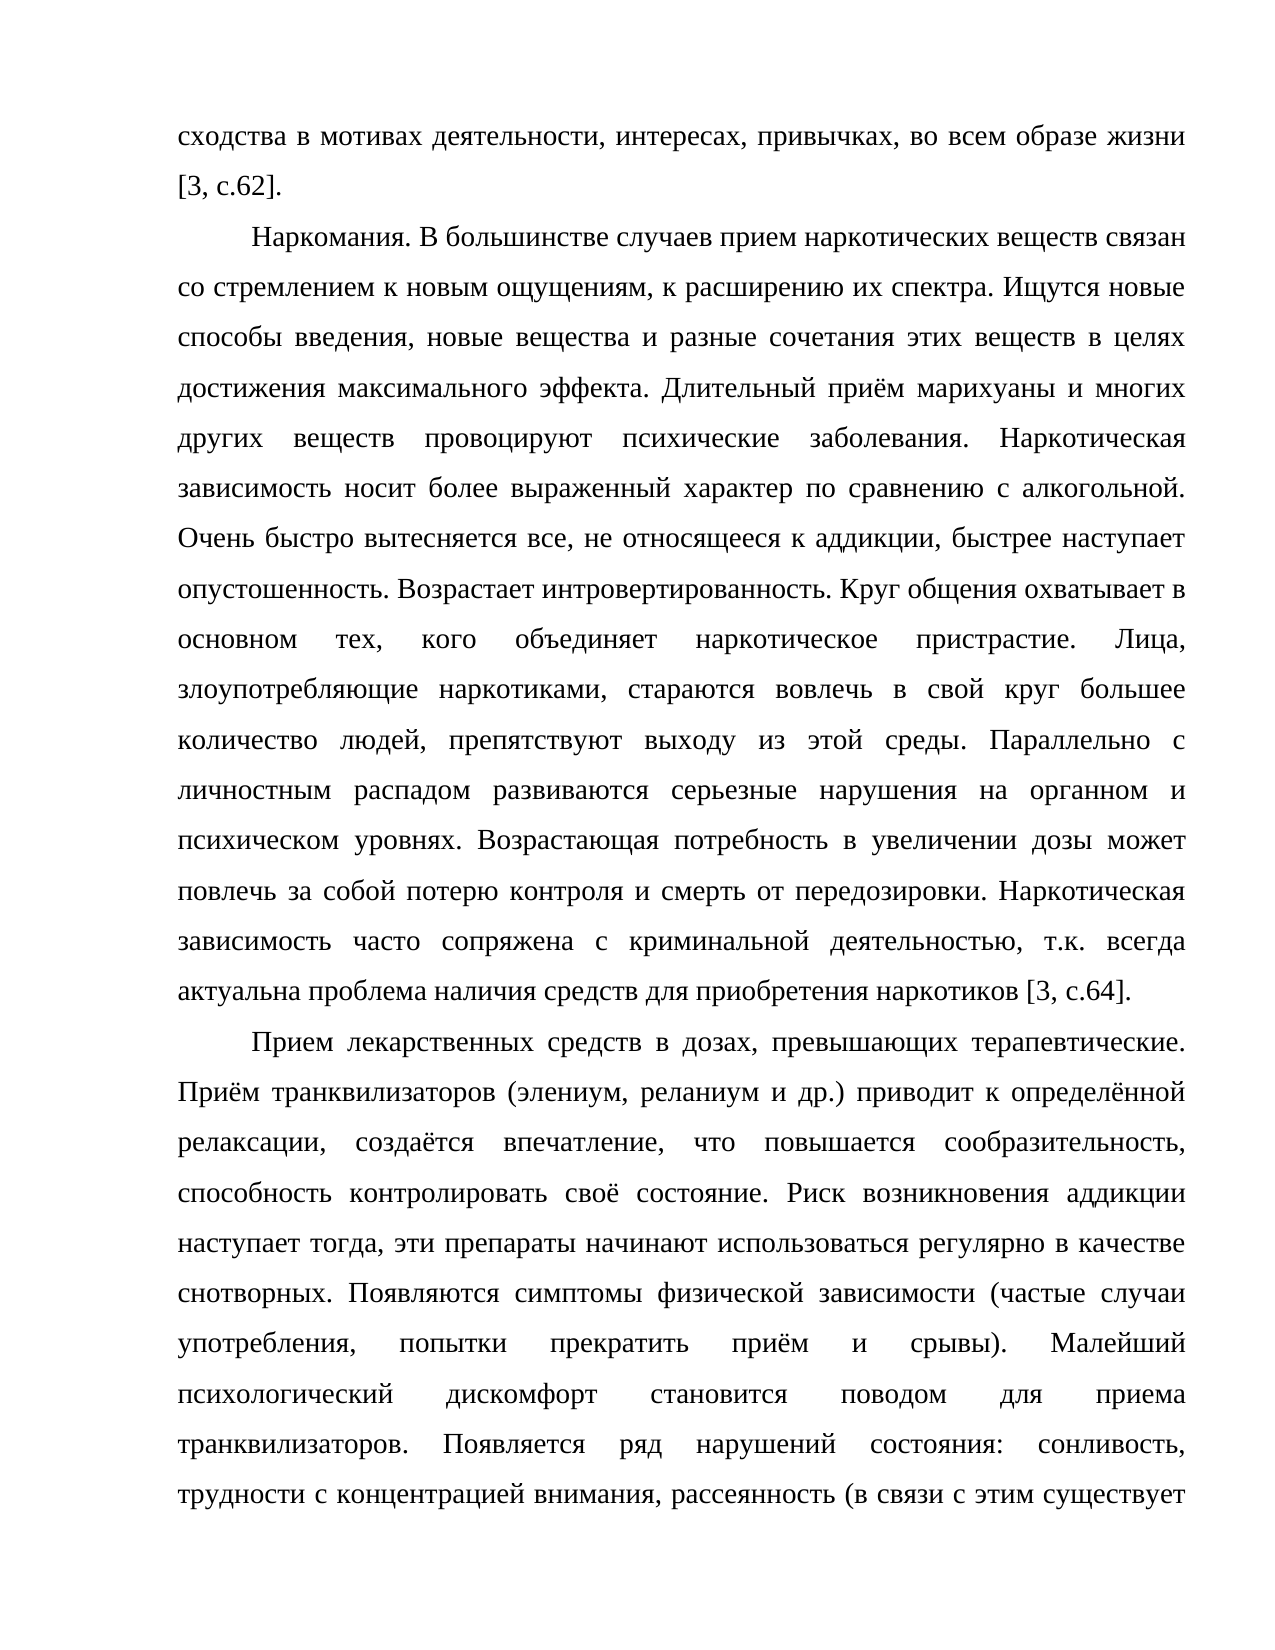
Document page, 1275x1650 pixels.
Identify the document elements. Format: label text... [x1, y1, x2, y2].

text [177, 118, 1186, 202]
text Наркомания. В большинстве случаев прием наркотических веществ связан со стремлением к новым ощущениям, к расширению их спектра. Ищутся новые способы введения, новые вещества и разные сочетания этих веществ в целях достижения максимального эффекта. Длительный приём марихуаны и многих других веществ провоцируют психические заболевания. Наркотическая зависимость носит более выраженный характер по сравнению с алкогольной. Очень быстро вытесняется все, не относящееся к аддикции, быстрее наступает опустошенность. Возрастает интровертированность. Круг общения охватывает в основном тех, кого объединяет наркотическое пристрастие. Лица, злоупотребляющие наркотиками, стараются вовлечь в свой круг большее количество людей, препятствуют выходу из этой среды. Параллельно с личностным распадом развиваются серьезные нарушения на органном и психическом уровнях. Возрастающая потребность в увеличении дозы может повлечь за собой потерю контроля и смерть от передозировки. Наркотическая зависимость часто сопряжена с криминальной деятельностью, т.к. всегда актуальна проблема наличия средств для приобретения наркотиков [3, c.64]. [177, 219, 1186, 1007]
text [177, 1024, 1186, 1510]
